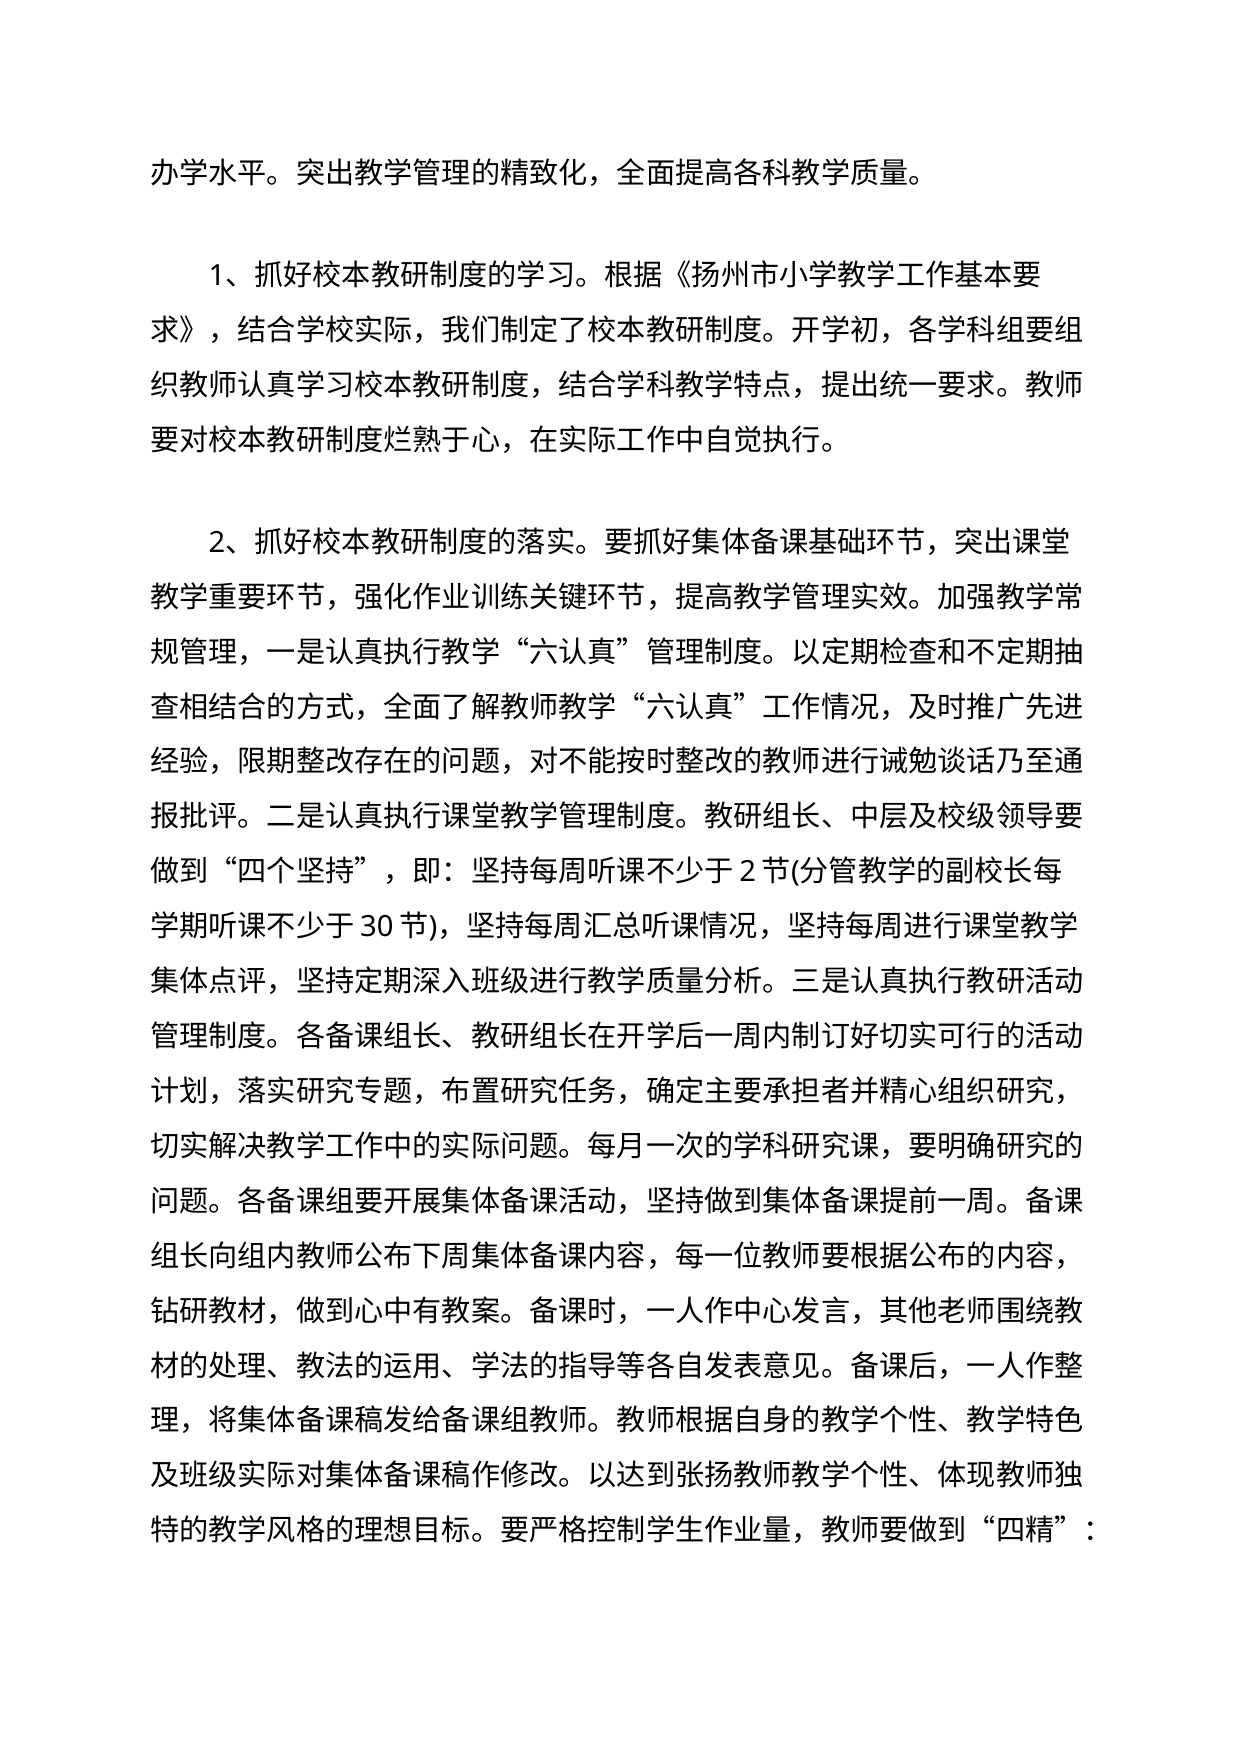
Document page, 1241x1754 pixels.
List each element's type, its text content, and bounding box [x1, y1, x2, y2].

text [150, 150, 1090, 192]
text 1、抓好校本教研制度的学习。根据《扬州市小学教学工作基本要求》，结合学校实际，我们制定了校本教研制度。开学初，各学科组要组织教师认真学习校本教研制度，结合学科教学特点，提出统一要求。教师要对校本教研制度烂熟于心，在实际工作中自觉执行。 [150, 252, 1090, 459]
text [150, 518, 1090, 1549]
